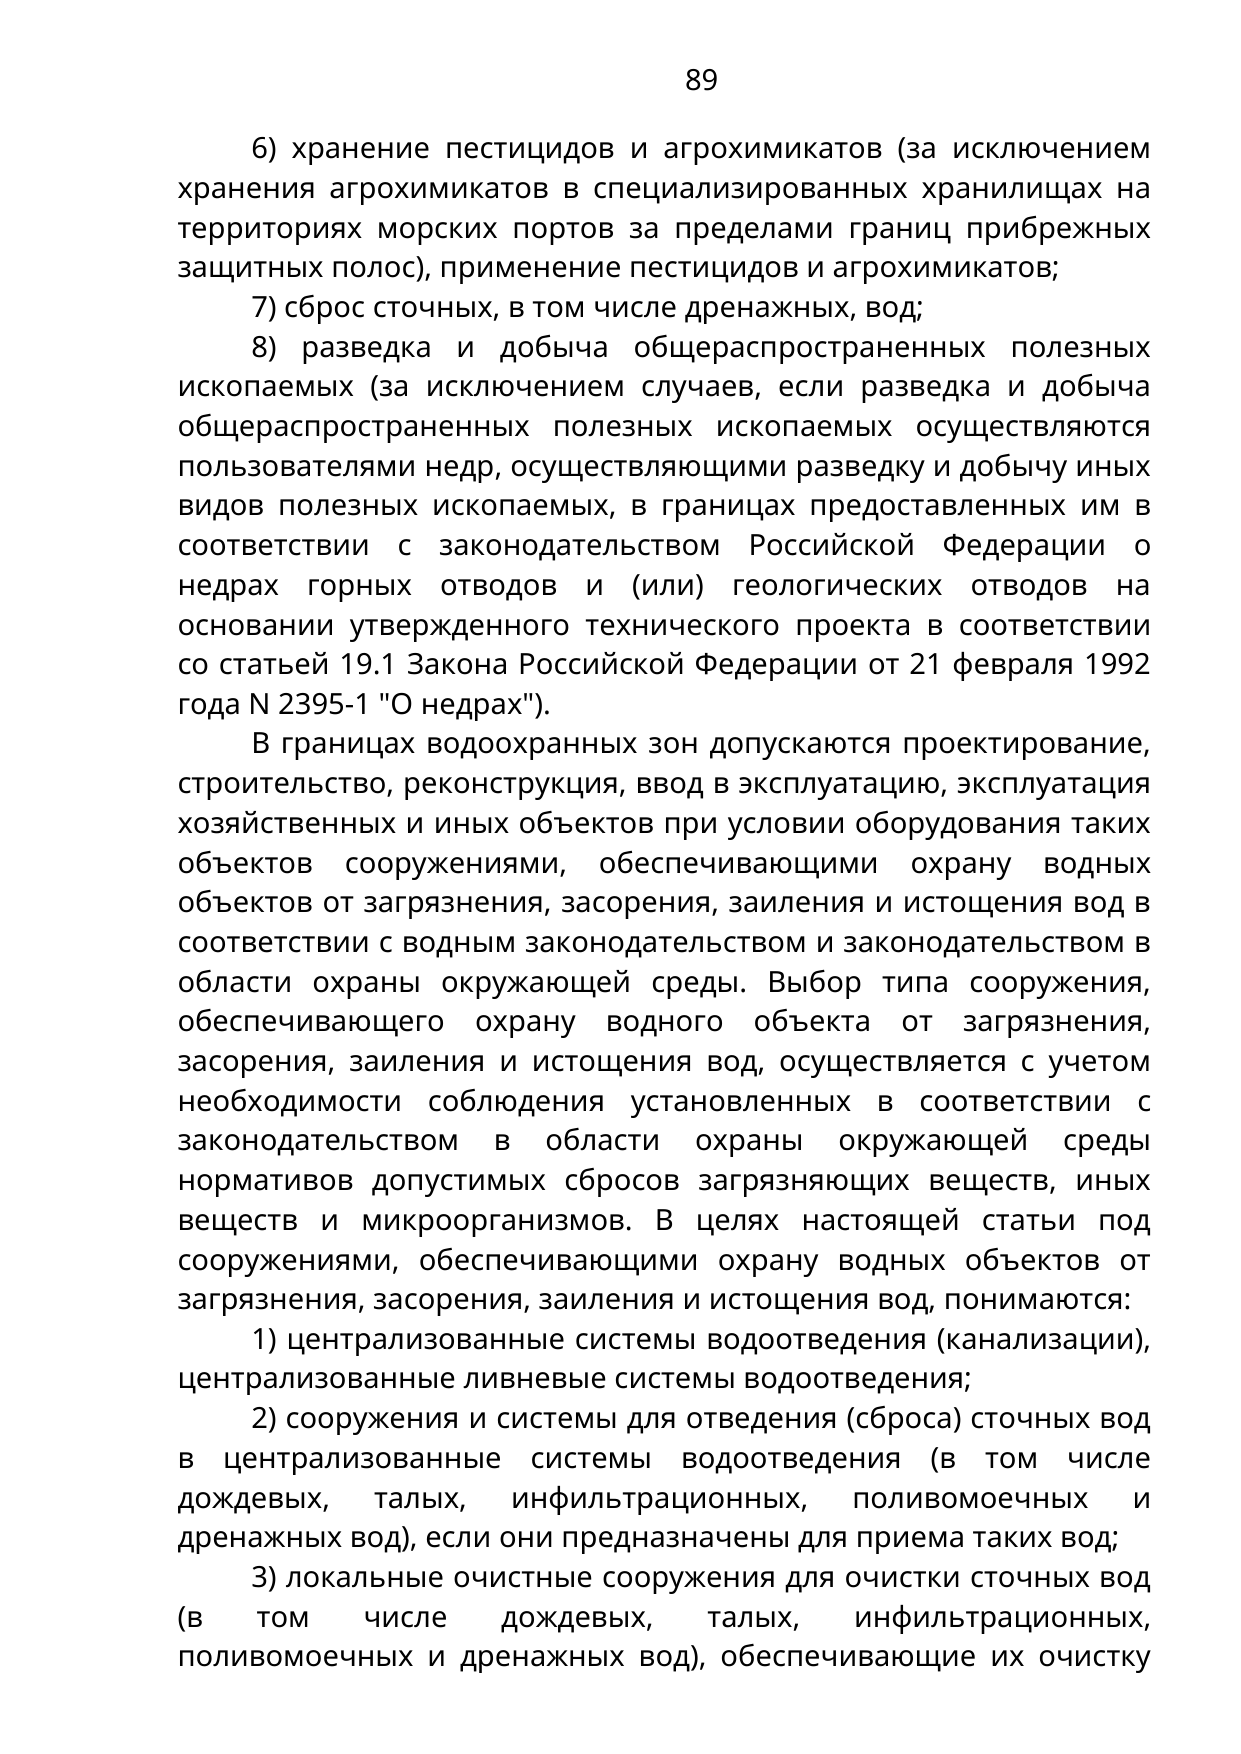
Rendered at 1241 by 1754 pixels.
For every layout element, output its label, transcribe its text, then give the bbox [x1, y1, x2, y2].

text 6) хранение пестицидов и агрохимикатов (за исключением хранения агрохимикатов в специализированных хранилищах на территориях морских портов за пределами границ прибрежных защитных полос), применение пестицидов и агрохимикатов; [177, 127, 1152, 286]
text 1) централизованные системы водоотведения (канализации), централизованные ливневые системы водоотведения; [177, 1318, 1152, 1397]
text 8) разведка и добыча общераспространенных полезных ископаемых (за исключением случаев, если разведка и добыча общераспространенных полезных ископаемых осуществляются пользователями недр, осуществляющими разведку и добычу иных видов полезных ископаемых, в границах предоставленных им в соответствии с законодательством Российской Федерации о недрах горных отводов и (или) геологических отводов на основании утвержденного технического проекта в соответствии со статьей 19.1 Закона Российской Федерации от 21 февраля 1992 года N 2395-1 "О недрах"). [177, 326, 1152, 723]
text 2) сооружения и системы для отведения (сброса) сточных вод в централизованные системы водоотведения (в том числе дождевых, талых, инфильтрационных, поливомоечных и дренажных вод), если они предназначены для приема таких вод; [177, 1397, 1152, 1556]
text 7) сброс сточных, в том числе дренажных, вод; [177, 286, 1152, 326]
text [177, 1556, 1152, 1675]
text В границах водоохранных зон допускаются проектирование, строительство, реконструкция, ввод в эксплуатацию, эксплуатация хозяйственных и иных объектов при условии оборудования таких объектов сооружениями, обеспечивающими охрану водных объектов от загрязнения, засорения, заиления и истощения вод в соответствии с водным законодательством и законодательством в области охраны окружающей среды. Выбор типа сооружения, обеспечивающего охрану водного объекта от загрязнения, засорения, заиления и истощения вод, осуществляется с учетом необходимости соблюдения установленных в соответствии с законодательством в области охраны окружающей среды нормативов допустимых сбросов загрязняющих веществ, иных веществ и микроорганизмов. В целях настоящей статьи под сооружениями, обеспечивающими охрану водных объектов от загрязнения, засорения, заиления и истощения вод, понимаются: [177, 723, 1152, 1318]
